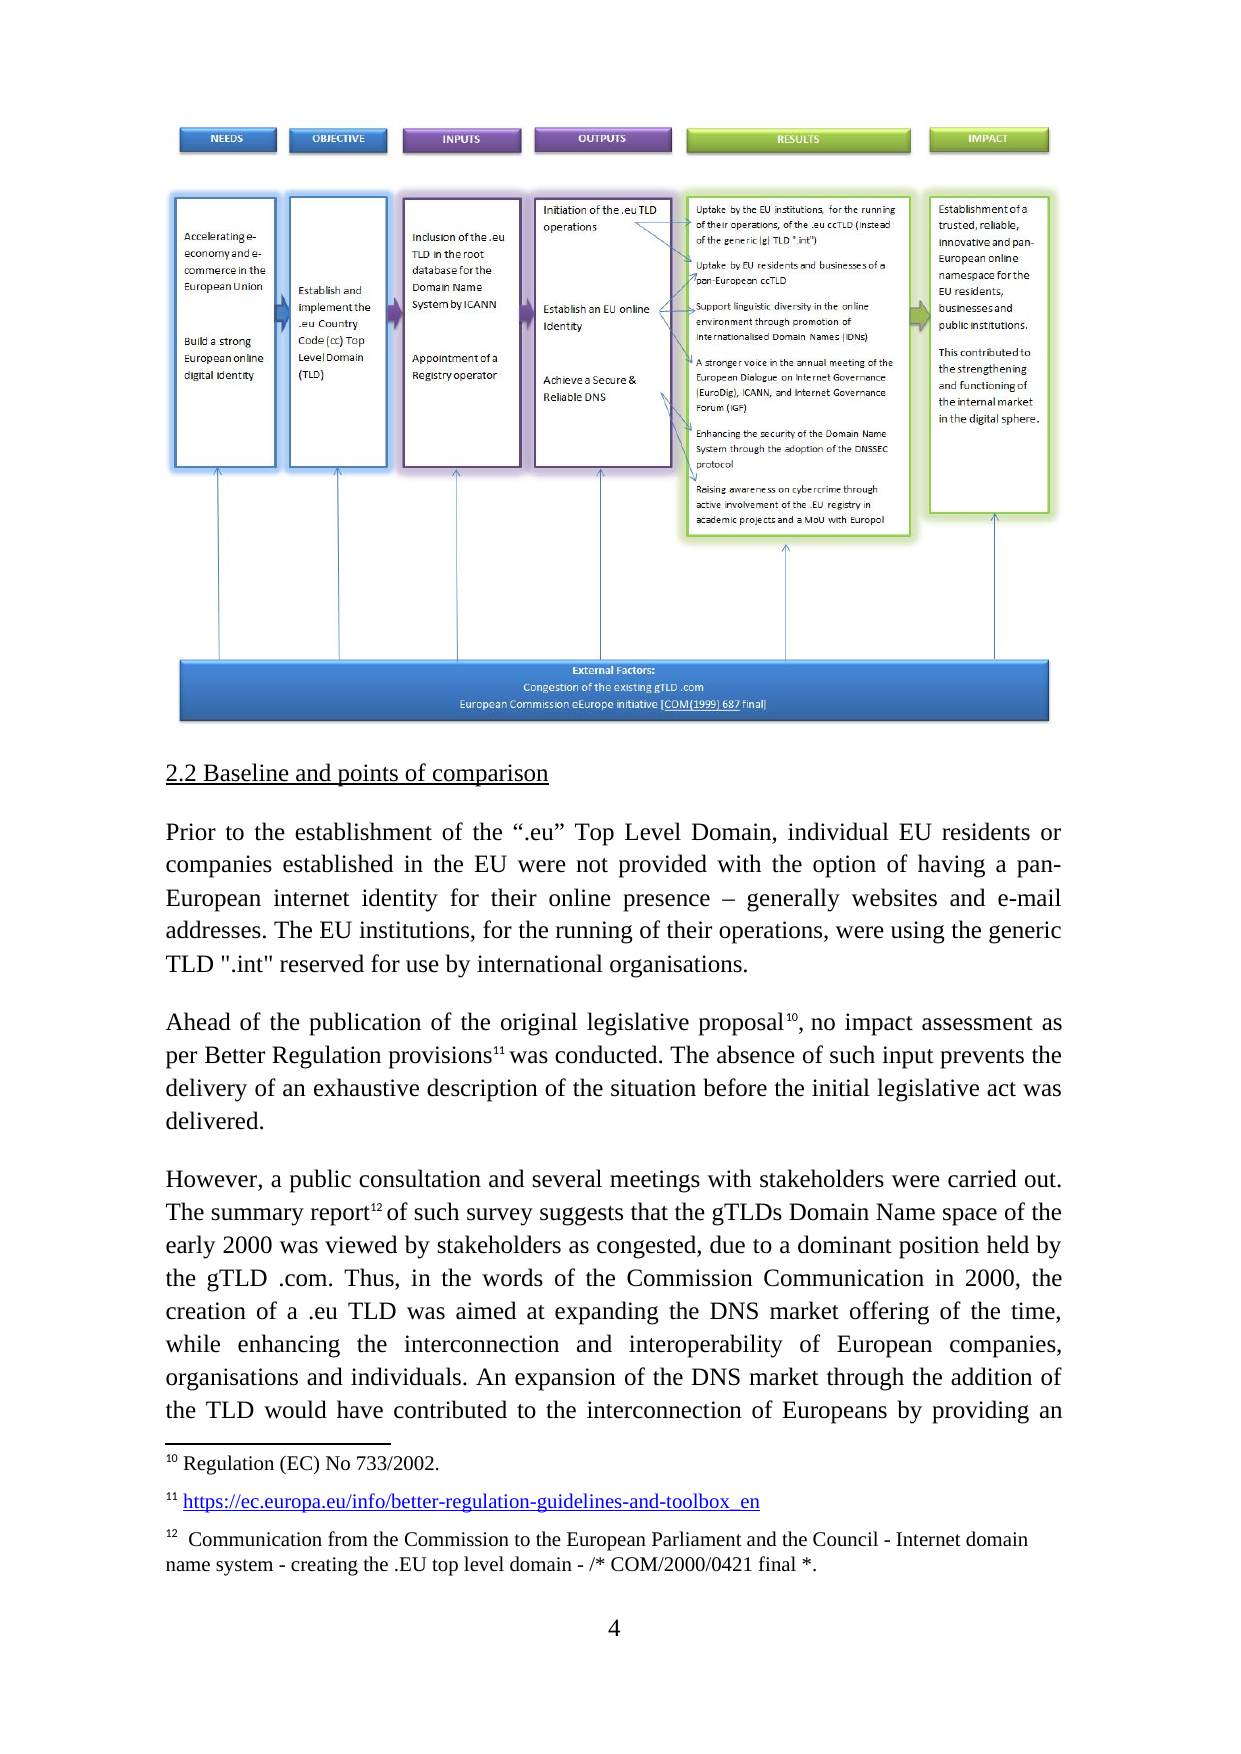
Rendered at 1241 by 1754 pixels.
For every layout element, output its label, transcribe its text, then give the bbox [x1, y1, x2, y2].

text Prior to the establishment of the “.eu” Top Level Domain, individual EU residents or companies established in the EU were not provided with the option of having a pan-European internet identity for their online presence – generally websites and e-mail addresses. The EU institutions, for the running of their operations, were using the generic TLD ".int" reserved for use by international organisations. [165, 817, 1063, 977]
picture [165, 106, 1063, 730]
text Ahead of the publication of the original legislative proposal, no impact assessment as per Better Regulation provisions was conducted. The absence of such input prevents the delivery of an exhaustive description of the situation before the initial legislative act was delivered. [165, 1007, 1063, 1134]
text 2.2 Baseline and points of comparison [165, 758, 1063, 787]
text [165, 1164, 1063, 1424]
